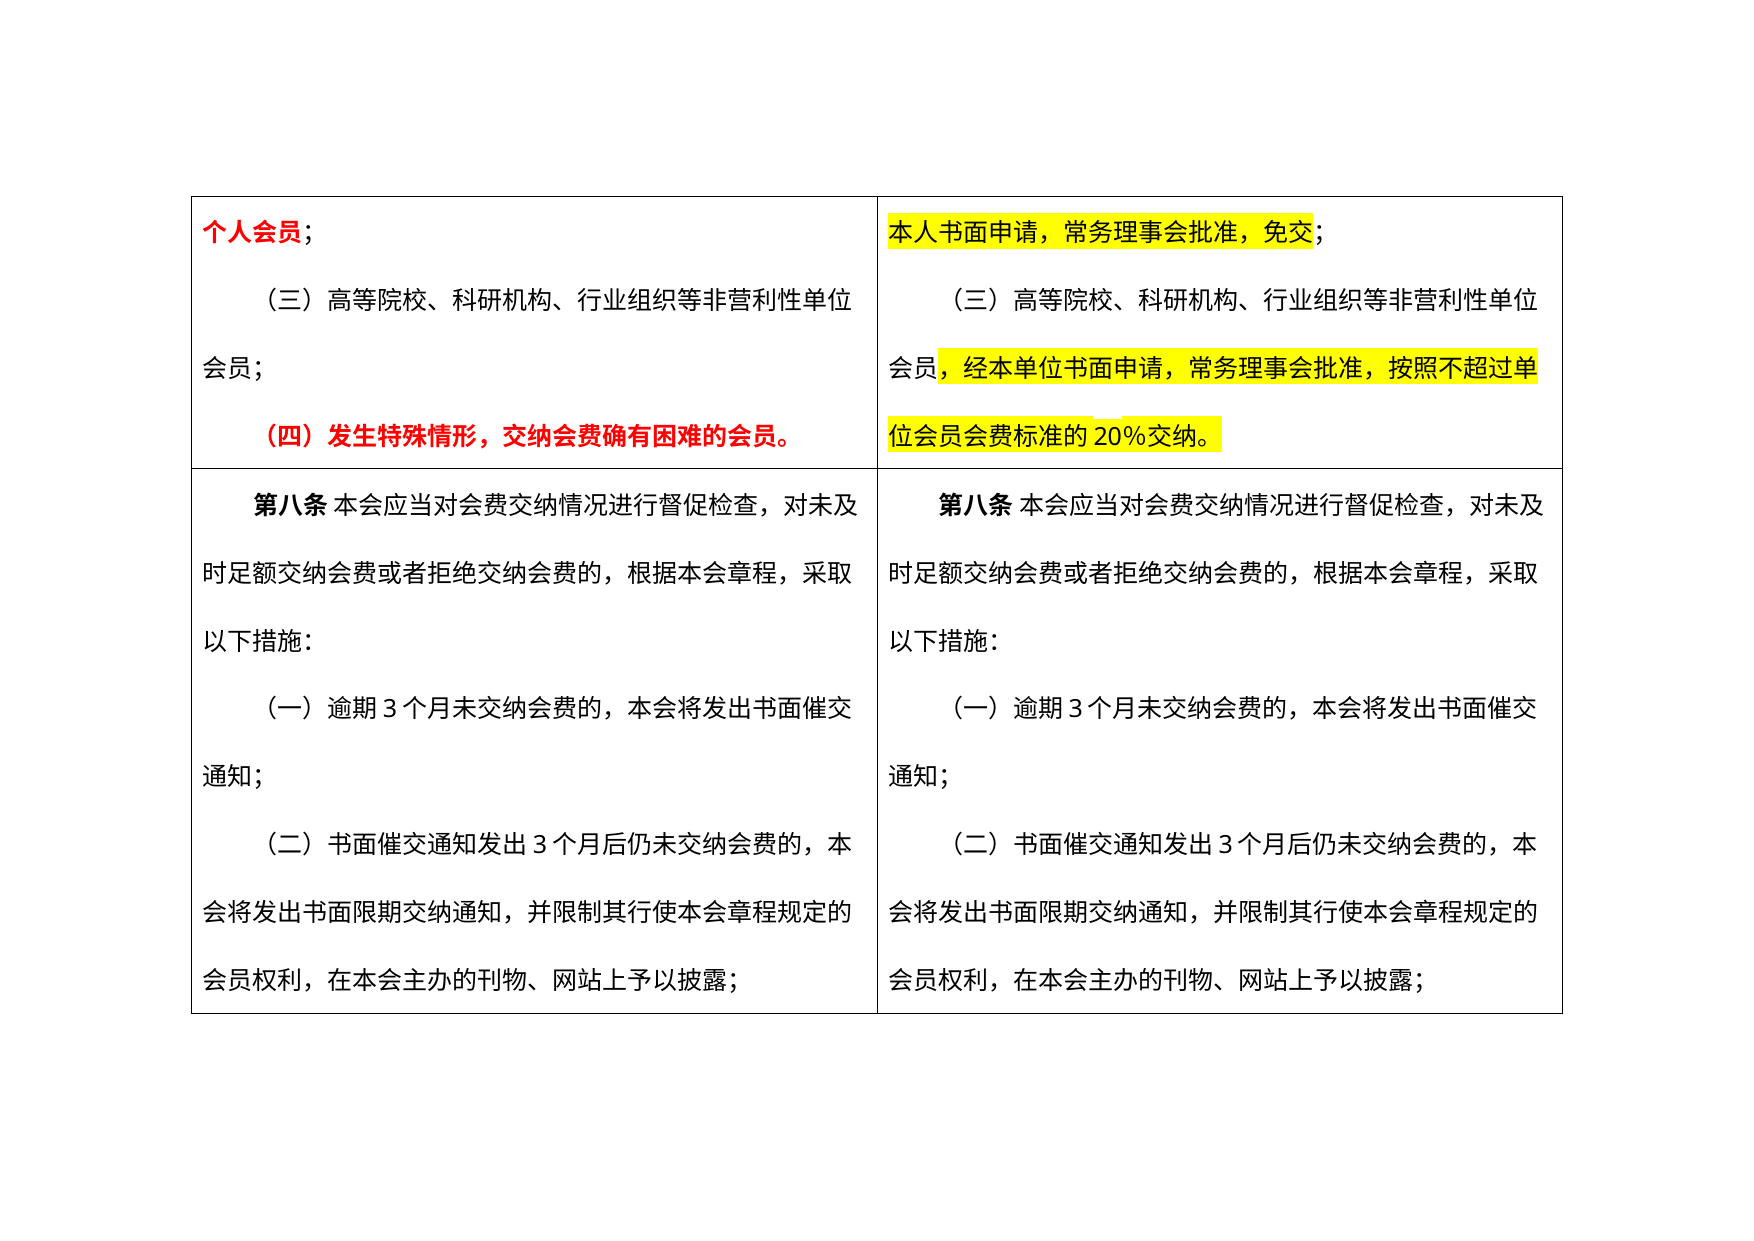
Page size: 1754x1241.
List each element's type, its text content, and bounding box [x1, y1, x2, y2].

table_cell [866, 197, 877, 468]
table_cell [192, 197, 203, 468]
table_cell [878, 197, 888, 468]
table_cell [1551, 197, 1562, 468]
